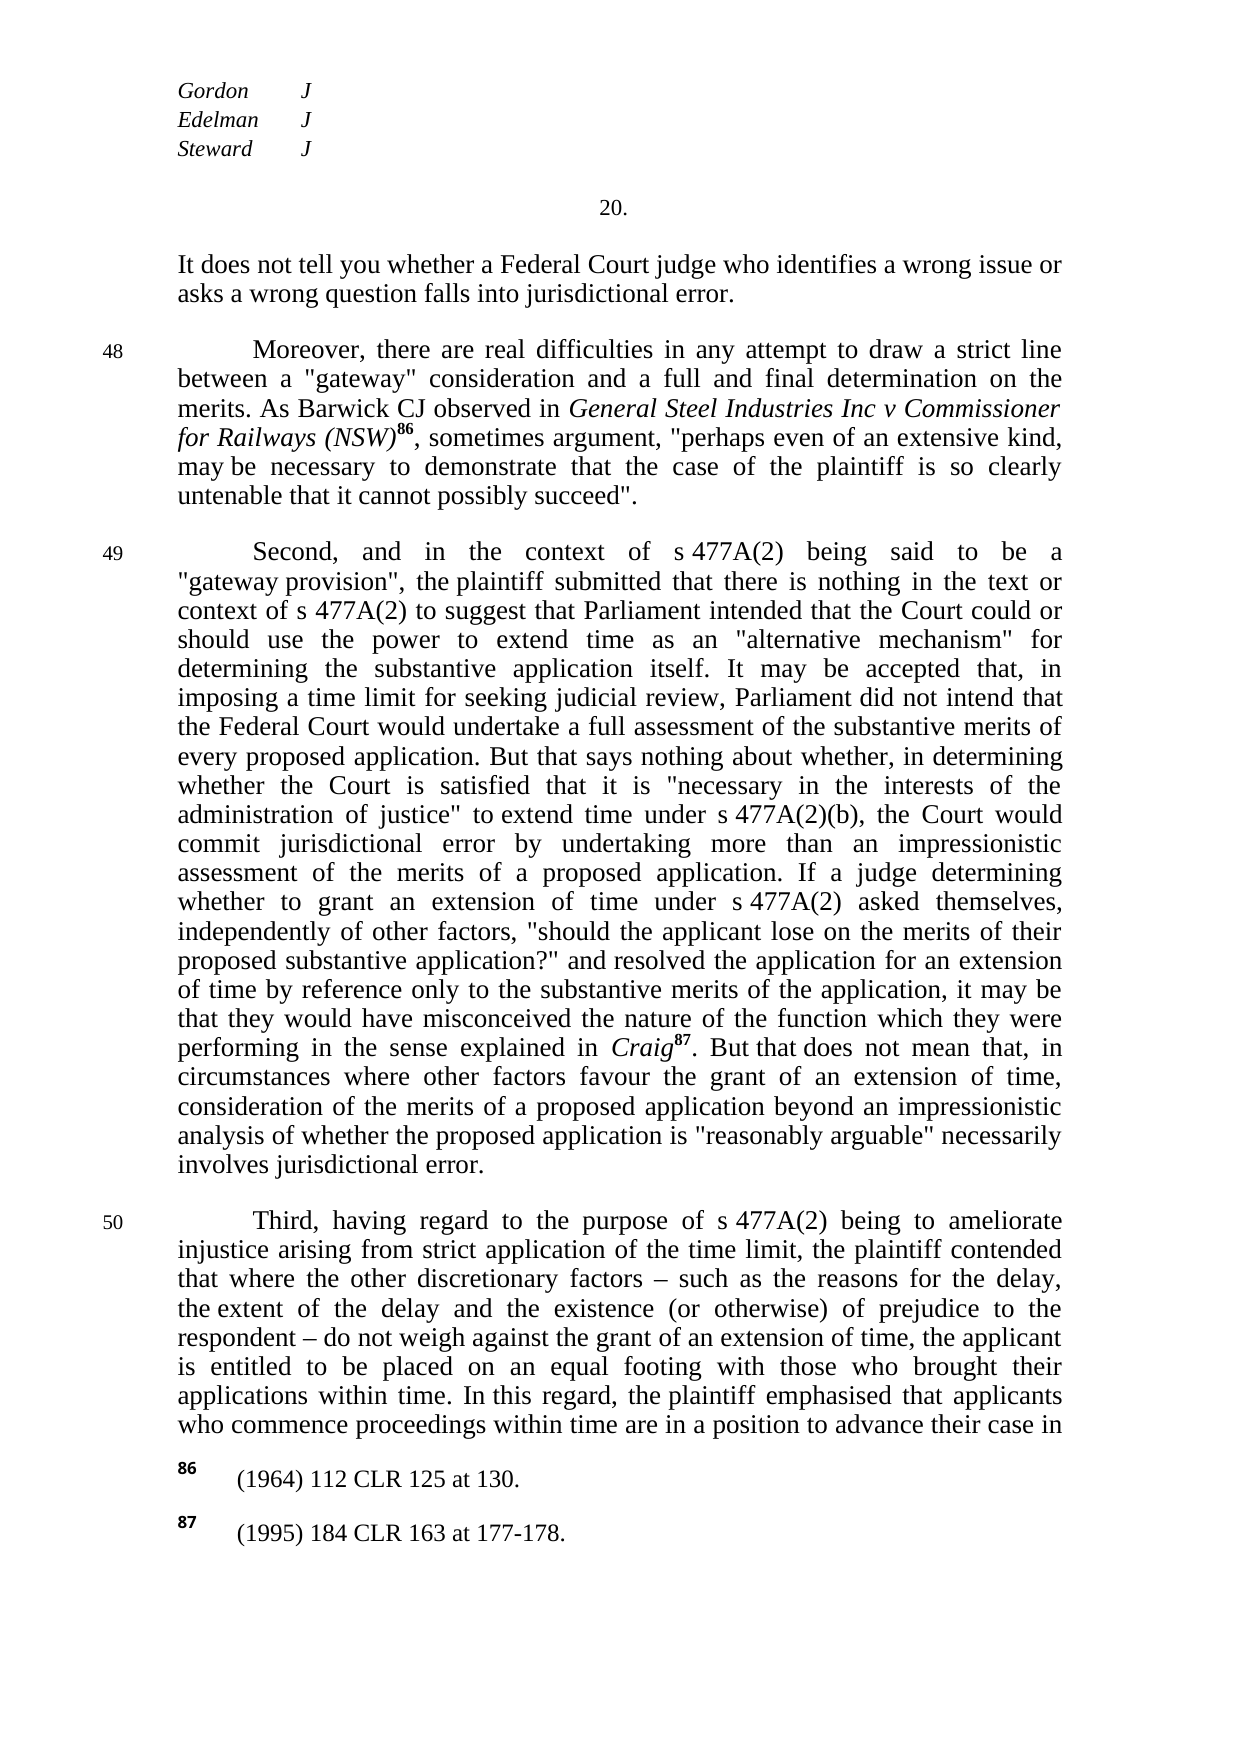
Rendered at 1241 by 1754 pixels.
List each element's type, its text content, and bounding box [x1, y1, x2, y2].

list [102, 1206, 1063, 1439]
list Second, and in the context of s 477A(2) being said to be a "gateway provision", the plaintiff submitted that there is nothing in the text or context of s 477A(2) to suggest that Parliament intended that the Court could or should use the power to extend time as an "alternative mechanism" for determining the substantive application itself. It may be accepted that, in imposing a time limit for seeking judicial review, Parliament did not intend that the Federal Court would undertake a full assessment of the substantive merits of every proposed application. But that says nothing about whether, in determining whether the Court is satisfied that it is "necessary in the interests of the administration of justice" to extend time under s 477A(2)(b), the Court would commit jurisdictional error by undertaking more than an impressionistic assessment of the merits of a proposed application. If a judge determining whether to grant an extension of time under s 477A(2) asked themselves, independently of other factors, "should the applicant lose on the merits of their proposed substantive application?" and resolved the application for an extension of time by reference only to the substantive merits of the application, it may be that they would have misconceived the nature of the function which they were performing in the sense explained in Craig. But that does not mean that, in circumstances where other factors favour the grant of an extension of time, consideration of the merits of a proposed application beyond an impressionistic analysis of whether the proposed application is "reasonably arguable" necessarily involves jurisdictional error. [102, 537, 1063, 1179]
list Moreover, there are real difficulties in any attempt to draw a strict line between a "gateway" consideration and a full and final determination on the merits. As Barwick CJ observed in General Steel Industries Inc v Commissioner for Railways (NSW), sometimes argument, "perhaps even of an extensive kind, may be necessary to demonstrate that the case of the plaintiff is so clearly untenable that it cannot possibly succeed". [102, 335, 1063, 510]
